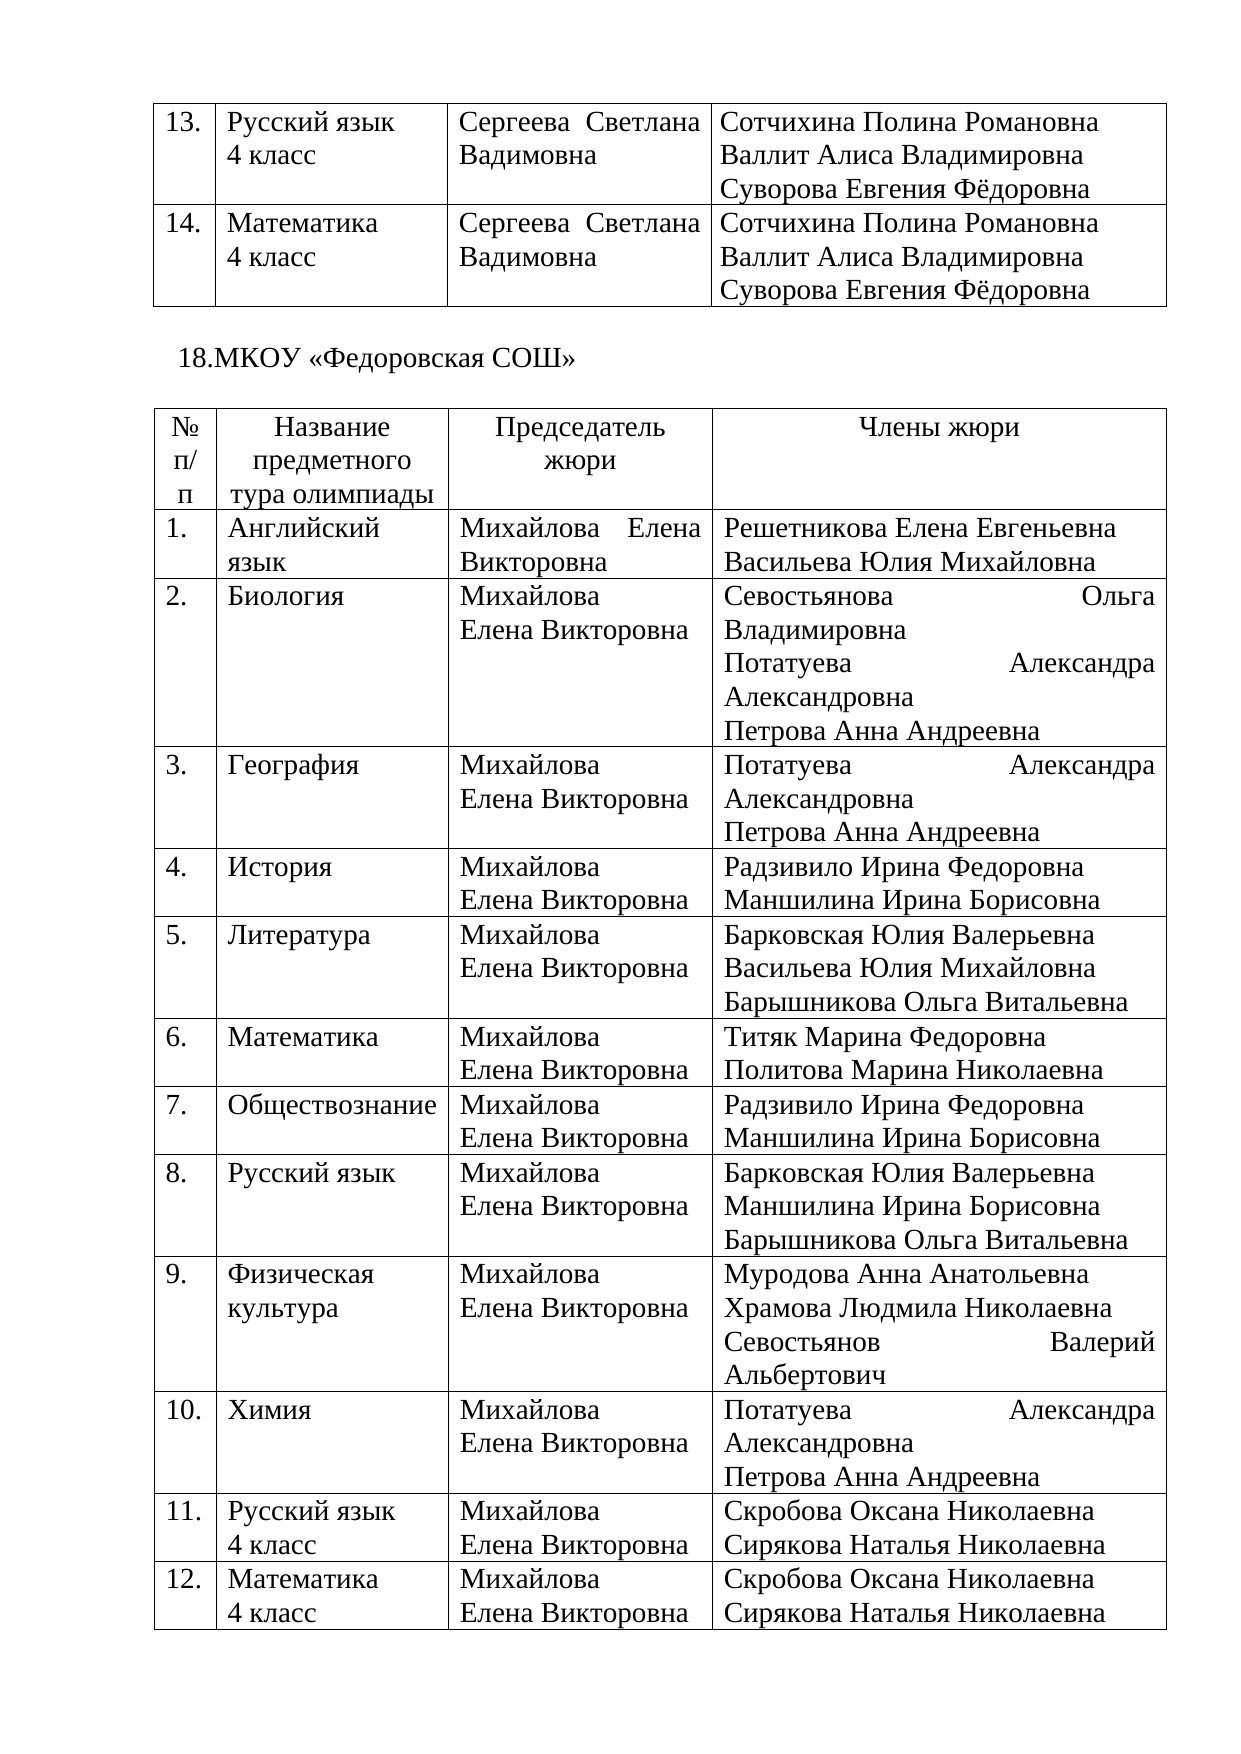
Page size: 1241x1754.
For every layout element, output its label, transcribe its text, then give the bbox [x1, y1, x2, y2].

table_cell Михайлова Елена Викторовна [449, 510, 712, 577]
table_cell Михайлова Елена Викторовна [449, 1087, 712, 1154]
table_header № п/п [155, 409, 216, 509]
table_cell Михайлова Елена Викторовна [449, 1019, 712, 1086]
table_cell География [217, 747, 448, 848]
table_cell Математика [217, 1019, 448, 1086]
table_cell Севостьянова Ольга Владимировна Потатуева Александра Александровна Петрова Анна Андреевна [713, 579, 1166, 746]
table_cell Математика 4 класс [217, 1562, 448, 1629]
table_header Члены жюри [713, 409, 1166, 509]
table_cell Михайлова Елена Викторовна [449, 579, 712, 746]
table_cell Сотчихина Полина Романовна Валлит Алиса Владимировна Суворова Евгения Фёдоровна [712, 104, 1166, 204]
table_cell Биология [217, 579, 448, 746]
table_cell Скробова Оксана Николаевна Сирякова Наталья Николаевна [713, 1494, 1166, 1561]
table_cell [155, 1494, 216, 1561]
table_cell Потатуева Александра Александровна Петрова Анна Андреевна [713, 747, 1166, 848]
table_cell [155, 1019, 216, 1086]
table_cell [155, 1562, 216, 1629]
table_cell Химия [217, 1392, 448, 1492]
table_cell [448, 104, 711, 204]
table_cell [155, 917, 216, 1018]
table_cell Михайлова Елена Викторовна [449, 1257, 712, 1391]
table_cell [449, 1562, 712, 1629]
table_cell Барковская Юлия Валерьевна Васильева Юлия Михайловна Барышникова Ольга Витальевна [713, 917, 1166, 1018]
table_cell Русский язык [217, 1155, 448, 1256]
table_cell [155, 510, 216, 577]
table_cell Михайлова Елена Викторовна [449, 1494, 712, 1561]
table_cell История [217, 849, 448, 916]
table_cell Русский язык 4 класс [216, 104, 447, 204]
table_cell Потатуева Александра Александровна Петрова Анна Андреевна [713, 1392, 1166, 1492]
table_cell Михайлова Елена Викторовна [449, 747, 712, 848]
table_cell [155, 1257, 216, 1391]
table_cell Обществознание [217, 1087, 448, 1154]
table_cell [155, 1392, 216, 1492]
table_cell [155, 1155, 216, 1256]
table_cell Михайлова Елена Викторовна [449, 849, 712, 916]
table_cell Русский язык 4 класс [217, 1494, 448, 1561]
table_cell [155, 1087, 216, 1154]
table_cell Английский язык [217, 510, 448, 577]
table_header Название предметного тура олимпиады [217, 409, 448, 509]
table_cell Михайлова Елена Викторовна [449, 917, 712, 1018]
table_cell Радзивило Ирина Федоровна Маншилина Ирина Борисовна [713, 1087, 1166, 1154]
table_cell Математика 4 класс [216, 205, 447, 306]
table_cell Решетникова Елена Евгеньевна Васильева Юлия Михайловна [713, 510, 1166, 577]
table_cell Литература [217, 917, 448, 1018]
table_cell [154, 104, 215, 204]
table_cell [155, 747, 216, 848]
table_header Председатель жюри [449, 409, 712, 509]
table_cell Сергеева Светлана Вадимовна [448, 205, 711, 306]
table_cell Радзивило Ирина Федоровна Маншилина Ирина Борисовна [713, 849, 1166, 916]
table_cell Михайлова Елена Викторовна [449, 1392, 712, 1492]
table_cell [154, 205, 215, 306]
table_cell Скробова Оксана Николаевна Сирякова Наталья Николаевна [713, 1562, 1166, 1629]
table_cell Сотчихина Полина Романовна Валлит Алиса Владимировна Суворова Евгения Фёдоровна [712, 205, 1166, 306]
table_cell Физическая культура [217, 1257, 448, 1391]
table_cell Барковская Юлия Валерьевна Маншилина Ирина Борисовна Барышникова Ольга Витальевна [713, 1155, 1166, 1256]
table_cell Михайлова Елена Викторовна [449, 1155, 712, 1256]
text 18.МКОУ «Федоровская СОШ» [177, 341, 1181, 374]
table_cell Титяк Марина Федоровна Политова Марина Николаевна [713, 1019, 1166, 1086]
table_cell Муродова Анна Анатольевна Храмова Людмила Николаевна Севостьянов Валерий Альбертович [713, 1257, 1166, 1391]
table_cell [155, 579, 216, 746]
table_cell [155, 849, 216, 916]
